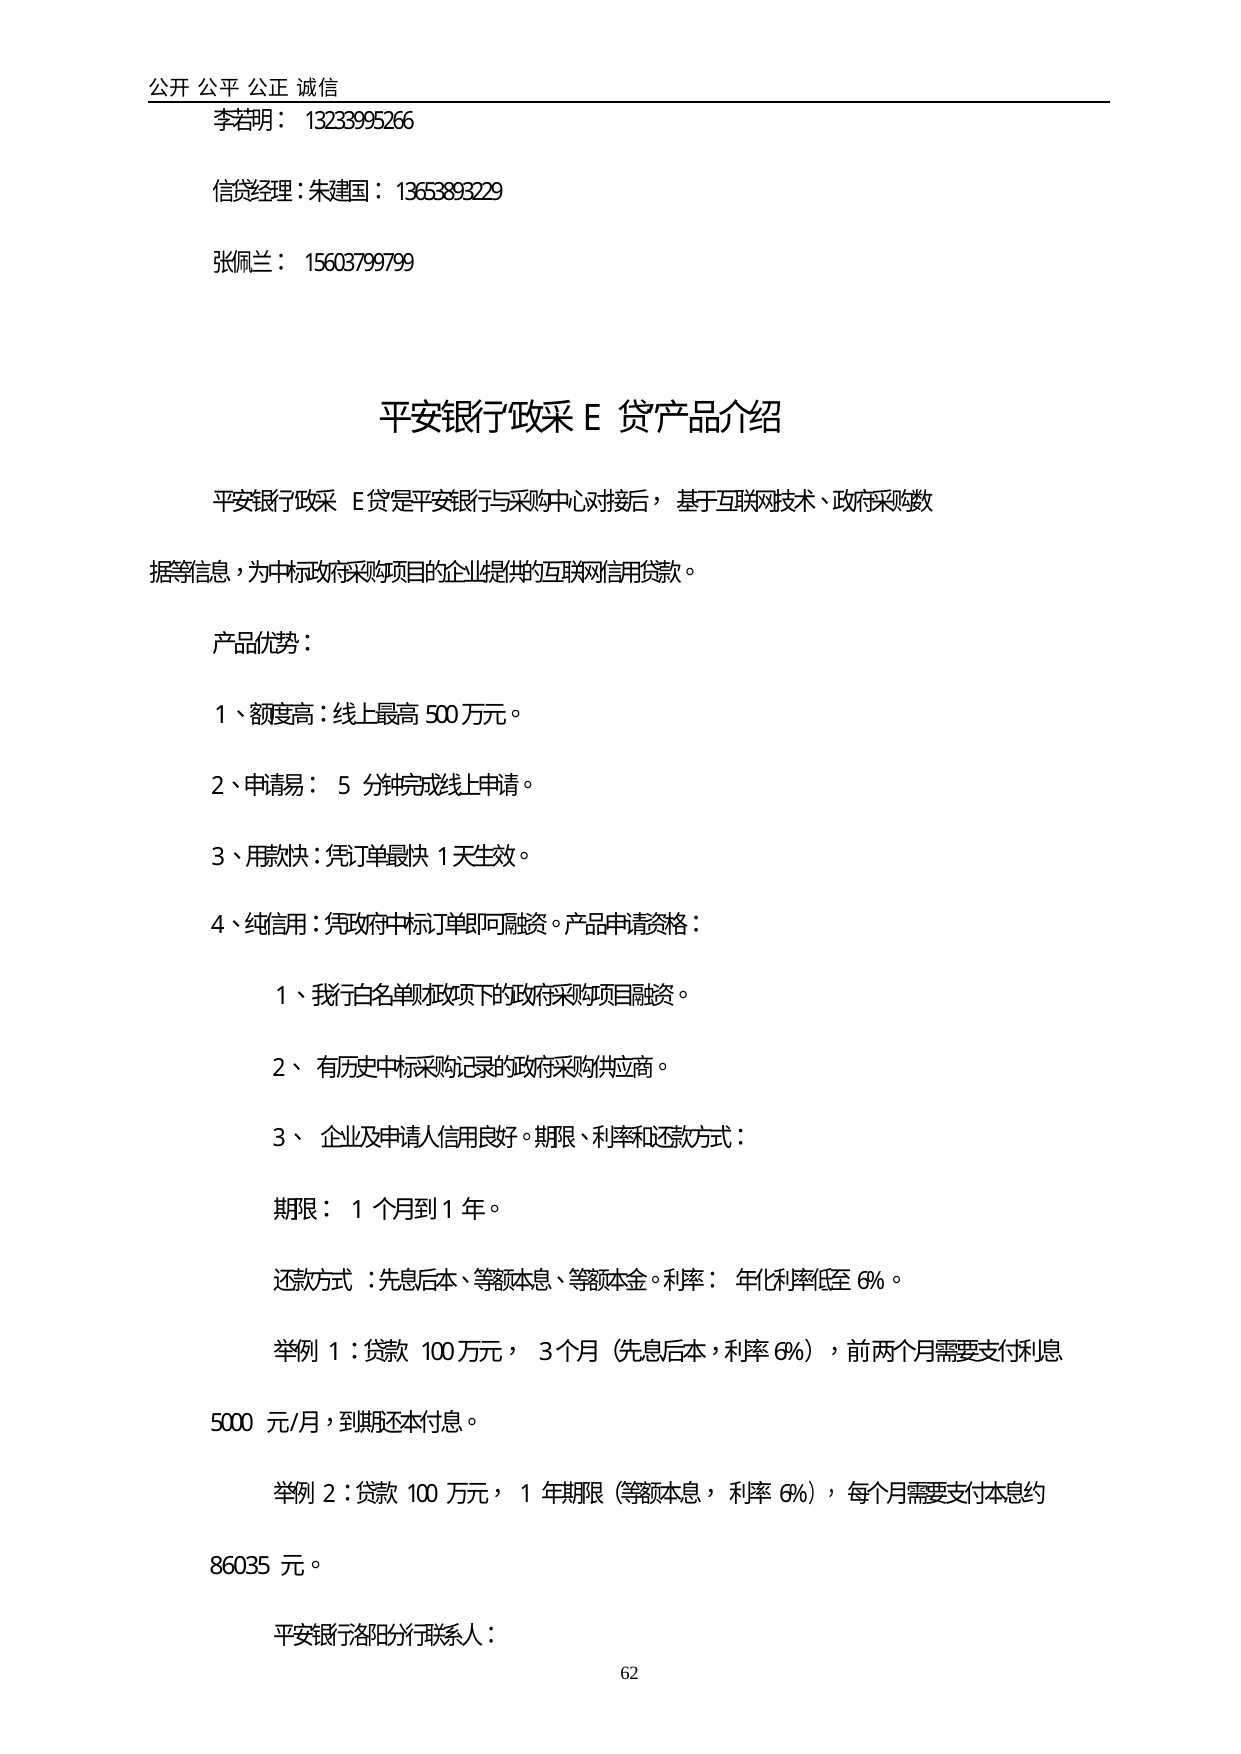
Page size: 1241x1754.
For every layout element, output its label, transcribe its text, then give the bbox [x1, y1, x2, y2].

text 5000 元/月，到期还本付息。 [210, 1406, 1110, 1438]
text 信贷经理：朱建国： 13653893229 [212, 175, 1110, 206]
text 2、 有历史中标采购记录的政府采购供应商。 [272, 1051, 1110, 1082]
text 李若明： 13233995266 [213, 104, 1110, 135]
text 2、申请易： 5 分钟完成线上申请。 [211, 770, 1110, 801]
text 还款方式 ：先息后本、等额本息、等额本金。利率： 年化利率低至 6%。 [273, 1264, 1110, 1296]
text 平安银行“政采 E 贷”是平安银行与采购中心对接后， 基于互联网技术、政府采购数 [212, 485, 1110, 517]
text 据等信息，为中标政府采购项目的企业提供的互联网信用贷款。 [149, 557, 1110, 588]
text 平安银行洛阳分行联系人： [273, 1620, 1110, 1651]
text 张佩兰： 15603799799 [212, 246, 1110, 277]
text 举例 1：贷款 100 万元， 3 个月（先息后本，利率 6%），前两个月需要支付利息 [273, 1335, 1110, 1367]
text 期限： 1 个月到 1 年。 [273, 1193, 1110, 1224]
text 平安银行“政采E 贷”产品介绍 [378, 394, 1110, 440]
text 产品优势： [212, 628, 1110, 659]
text 4、纯信用：凭政府中标订单即可融资。产品申请资格： [211, 909, 1110, 940]
text 86035 元。 [209, 1549, 1110, 1581]
text 举例 2：贷款 100 万元， 1 年期限（等额本息， 利率 6%）， 每个月需要支付本息约 [273, 1478, 1110, 1509]
text 3、 企业及申请人信用良好。期限、利率和还款方式： [272, 1122, 1110, 1153]
text 1、 我行白名单财政项下的政府采购项目融资。 [275, 980, 1110, 1011]
text 1、额度高：线上最高 500 万元。 [214, 699, 1110, 730]
text 3、用款快：凭订单最快 1 天生效。 [211, 841, 1110, 872]
